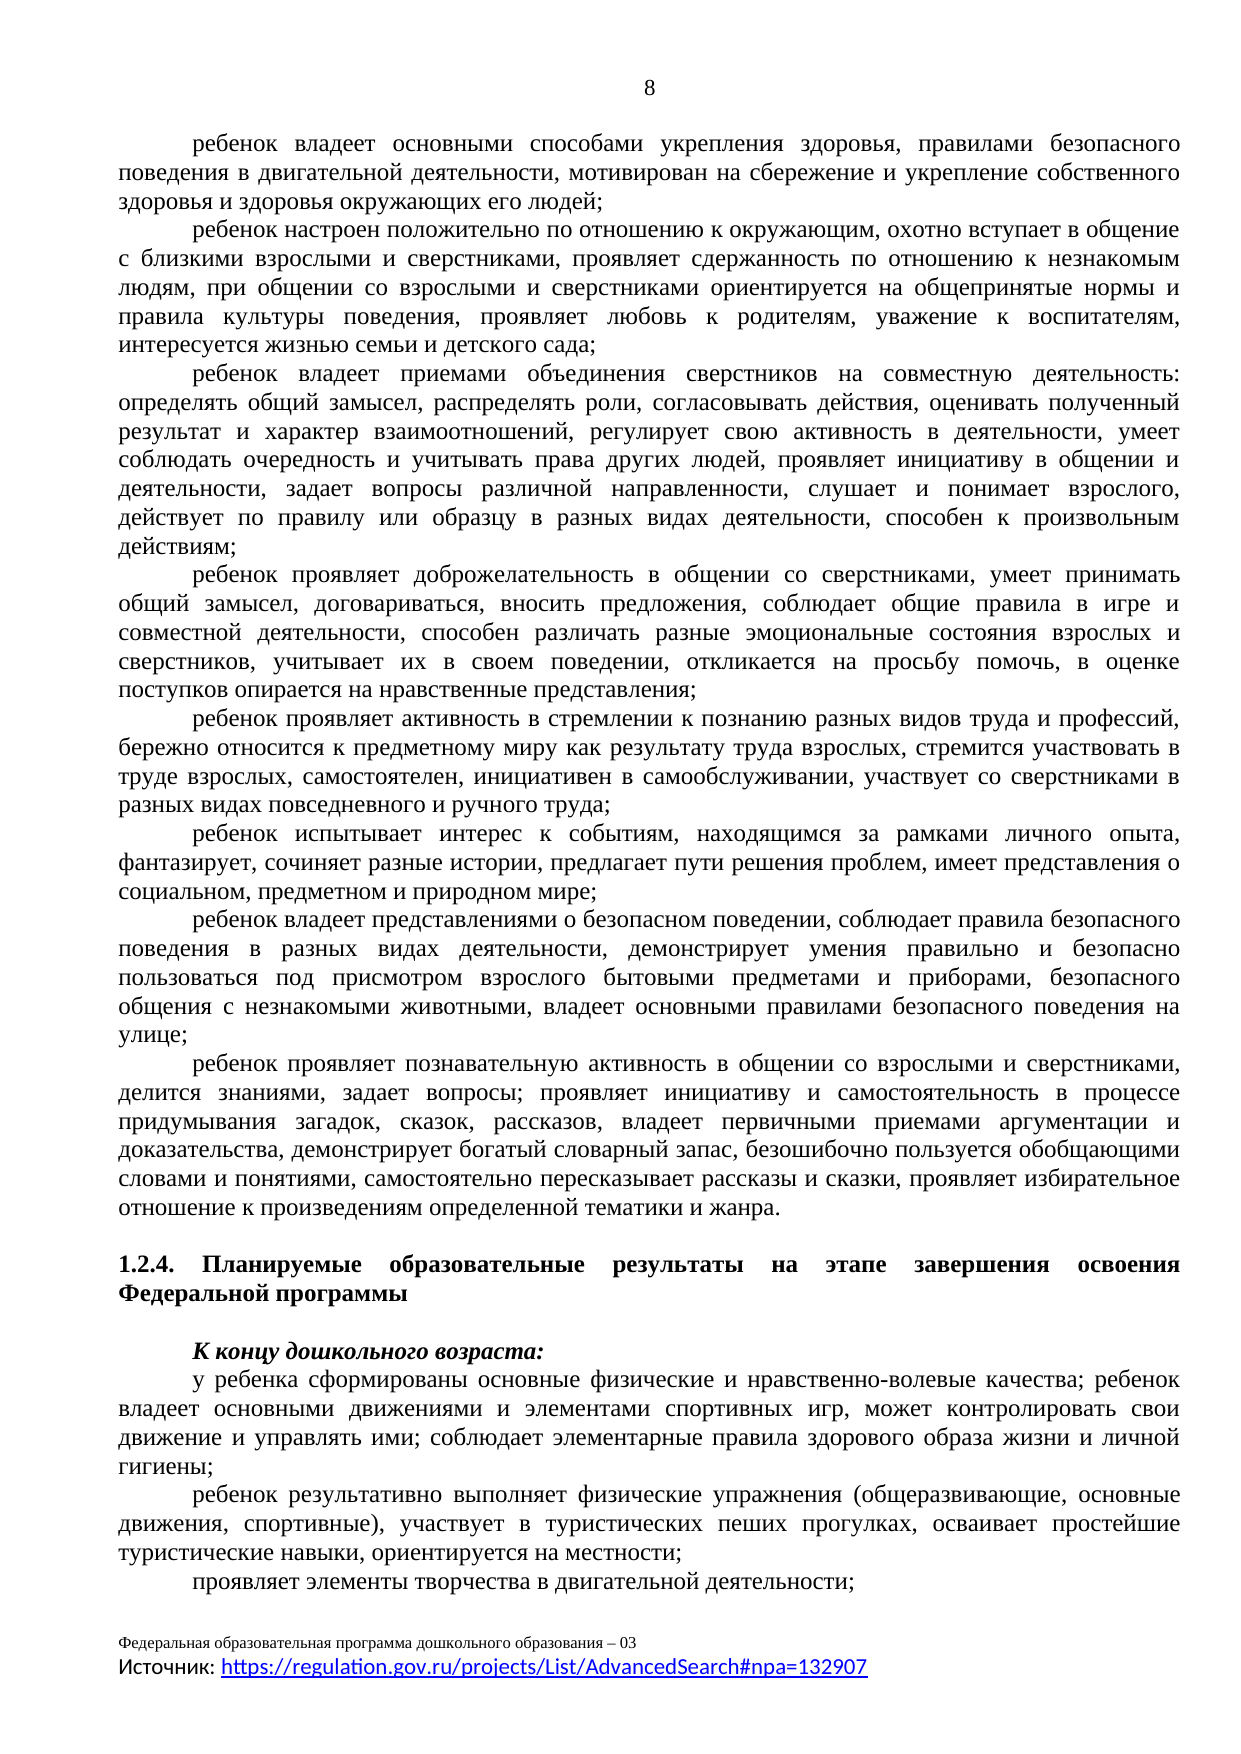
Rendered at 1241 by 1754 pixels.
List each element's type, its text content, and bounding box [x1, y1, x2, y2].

text К концу дошкольного возраста: [118, 1336, 1181, 1364]
text ребенок испытывает интерес к событиям, находящимся за рамками личного опыта, фантазирует, сочиняет разные истории, предлагает пути решения проблем, имеет представления о социальном, предметном и природном мире; [118, 818, 1181, 904]
text ребенок владеет основными способами укрепления здоровья, правилами безопасного поведения в двигательной деятельности, мотивирован на сбережение и укрепление собственного здоровья и здоровья окружающих его людей; [118, 128, 1181, 214]
text ребенок владеет представлениями о безопасном поведении, соблюдает правила безопасного поведения в разных видах деятельности, демонстрирует умения правильно и безопасно пользоваться под присмотром взрослого бытовыми предметами и приборами, безопасного общения с незнакомыми животными, владеет основными правилами безопасного поведения на улице; [118, 904, 1181, 1048]
text ребенок результативно выполняет физические упражнения (общеразвивающие, основные движения, спортивные), участвует в туристических пеших прогулках, осваивает простейшие туристические навыки, ориентируется на местности; [118, 1479, 1181, 1566]
text ребенок проявляет активность в стремлении к познанию разных видов труда и профессий, бережно относится к предметному миру как результату труда взрослых, стремится участвовать в труде взрослых, самостоятелен, инициативен в самообслуживании, участвует со сверстниками в разных видах повседневного и ручного труда; [118, 703, 1181, 818]
text у ребенка сформированы основные физические и нравственно-волевые качества; ребенок владеет основными движениями и элементами спортивных игр, может контролировать свои движение и управлять ими; соблюдает элементарные правила здорового образа жизни и личной гигиены; [118, 1364, 1181, 1479]
text ребенок владеет приемами объединения сверстников на совместную деятельность: определять общий замысел, распределять роли, согласовывать действия, оценивать полученный результат и характер взаимоотношений, регулирует свою активность в деятельности, умеет соблюдать очередность и учитывать права других людей, проявляет инициативу в общении и деятельности, задает вопросы различной направленности, слушает и понимает взрослого, действует по правилу или образцу в разных видах деятельности, способен к произвольным действиям; [118, 358, 1181, 559]
text ребенок проявляет познавательную активность в общении со взрослыми и сверстниками, делится знаниями, задает вопросы; проявляет инициативу и самостоятельность в процессе придумывания загадок, сказок, рассказов, владеет первичными приемами аргументации и доказательства, демонстрирует богатый словарный запас, безошибочно пользуется обобщающими словами и понятиями, самостоятельно пересказывает рассказы и сказки, проявляет избирательное отношение к произведениям определенной тематики и жанра. [118, 1048, 1181, 1221]
text ребенок проявляет доброжелательность в общении со сверстниками, умеет принимать общий замысел, договариваться, вносить предложения, соблюдает общие правила в игре и совместной деятельности, способен различать разные эмоциональные состояния взрослых и сверстников, учитывает их в своем поведении, откликается на просьбу помочь, в оценке поступков опирается на нравственные представления; [118, 559, 1181, 703]
text ребенок настроен положительно по отношению к окружающим, охотно вступает в общение с близкими взрослыми и сверстниками, проявляет сдержанность по отношению к незнакомым людям, при общении со взрослыми и сверстниками ориентируется на общепринятые нормы и правила культуры поведения, проявляет любовь к родителям, уважение к воспитателям, интересуется жизнью семьи и детского сада; [118, 214, 1181, 358]
text проявляет элементы творчества в двигательной деятельности; [118, 1566, 1181, 1594]
text 1.2.4. Планируемые образовательные результаты на этапе завершения освоения Федеральной программы [118, 1249, 1181, 1307]
